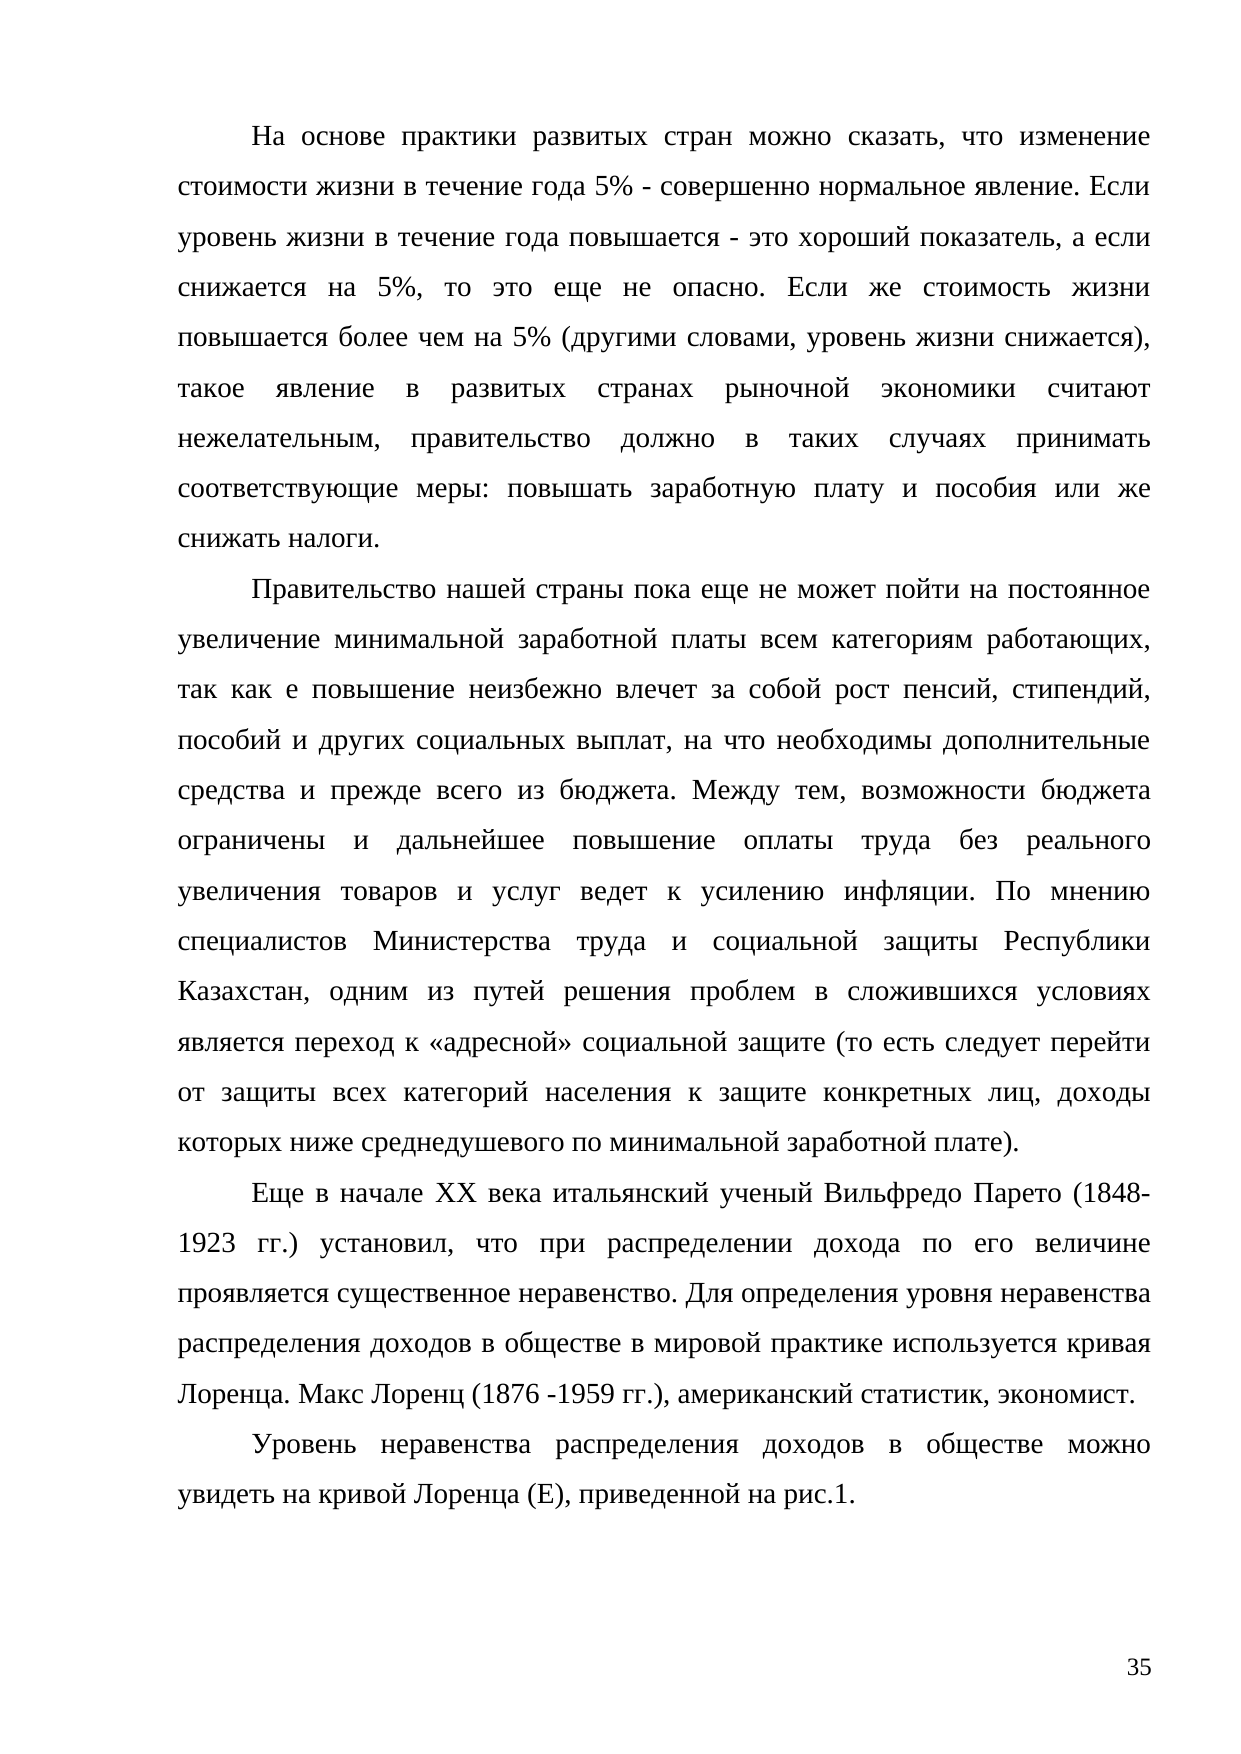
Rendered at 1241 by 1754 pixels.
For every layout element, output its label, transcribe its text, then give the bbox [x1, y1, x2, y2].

text На основе практики развитых стран можно сказать, что изменение стоимости жизни в течение года 5% - совершенно нормальное явление. Если уровень жизни в течение года повышается - это хороший показатель, а если снижается на 5%, то это еще не опасно. Если же стоимость жизни повышается более чем на 5% (другими словами, уровень жизни снижается), такое явление в развитых странах рыночной экономики считают нежелательным, правительство должно в таких случаях принимать соответствующие меры: повышать заработную плату и пособия или же снижать налоги. [177, 118, 1152, 554]
text Еще в начале XX века итальянский ученый Вильфредо Парето (1848-1923 гг.) установил, что при распределении дохода по его величине проявляется существенное неравенство. Для определения уровня неравенства распределения доходов в обществе в мировой практике используется кривая Лоренца. Макс Лоренц (1876 -1959 гг.), американский статистик, экономист. [177, 1175, 1152, 1409]
text Правительство нашей страны пока еще не может пойти на постоянное увеличение минимальной заработной платы всем категориям работающих, так как е повышение неизбежно влечет за собой рост пенсий, стипендий, пособий и других социальных выплат, на что необходимы дополнительные средства и прежде всего из бюджета. Между тем, возможности бюджета ограничены и дальнейшее повышение оплаты труда без реального увеличения товаров и услуг ведет к усилению инфляции. По мнению специалистов Министерства труда и социальной защиты Республики Казахстан, одним из путей решения проблем в сложившихся условиях является переход к «адресной» социальной защите (то есть следует перейти от защиты всех категорий населения к защите конкретных лиц, доходы которых ниже среднедушевого по минимальной заработной плате). [177, 571, 1152, 1158]
text Уровень неравенства распределения доходов в обществе можно увидеть на кривой Лоренца (Е), приведенной на рис.1. [177, 1426, 1152, 1510]
